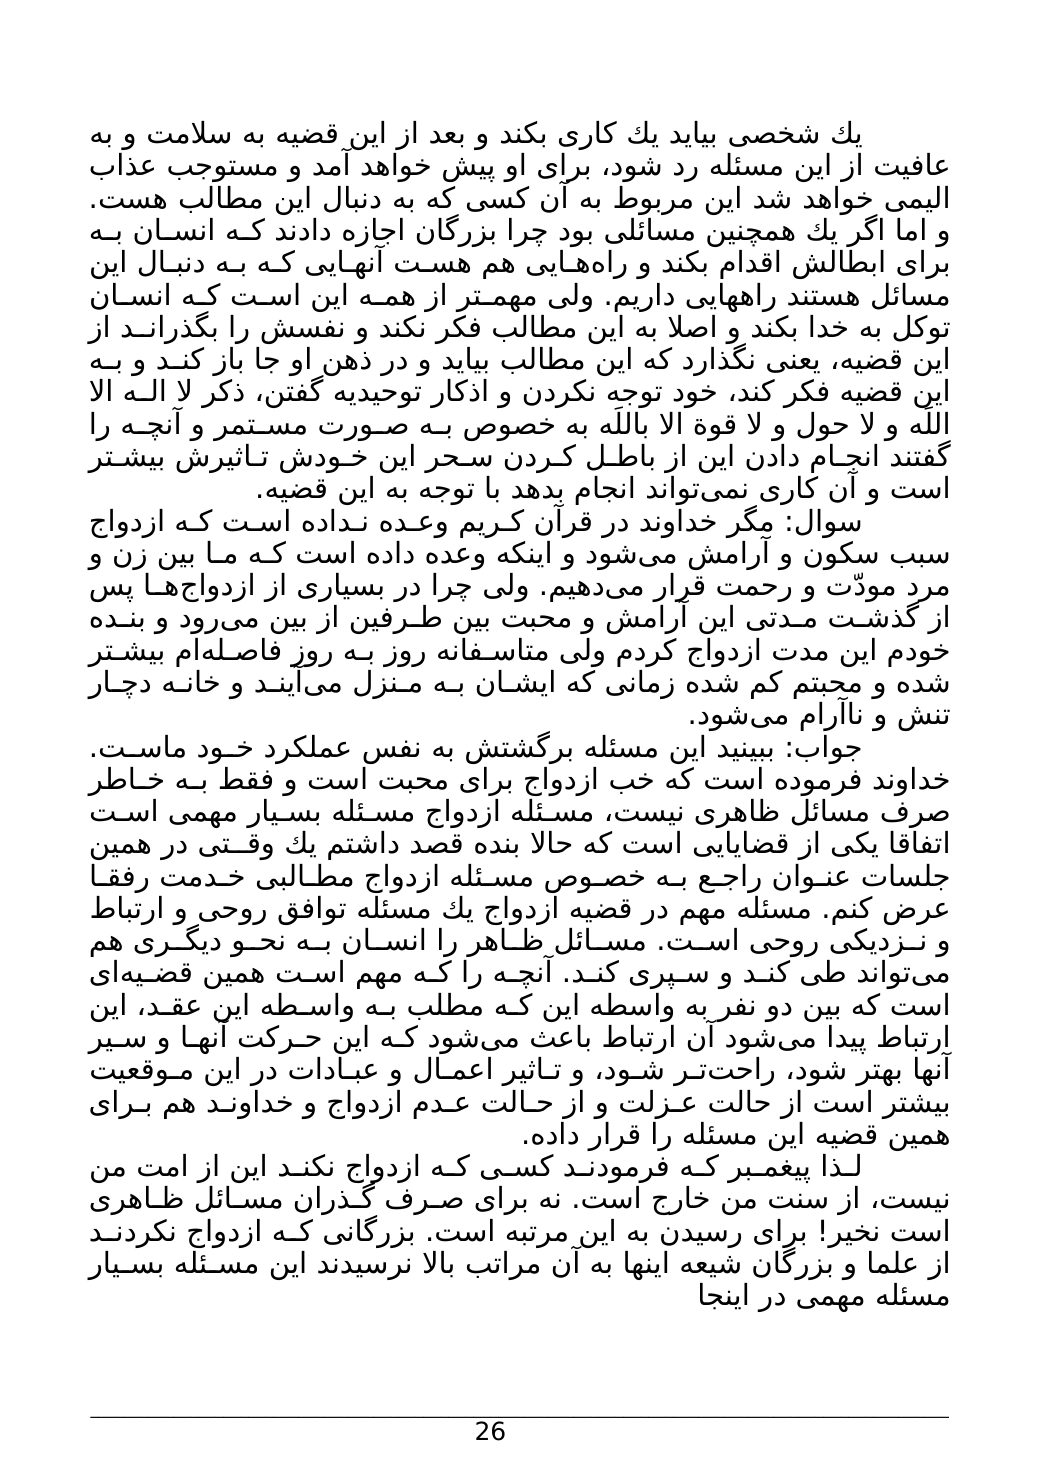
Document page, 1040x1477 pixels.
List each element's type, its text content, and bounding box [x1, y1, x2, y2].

text لذا پیغمبر كه فرمودند كسی كه ازدواج نكند این از امت من نیست، از سنت من خارج است. نه برای صرف گذران مسائل ظاهری است نخیر! برای رسیدن به این مرتبه است. بزرگانی كه ازدواج نكردند از علما و بزرگان شیعه اینها به آن مراتب بالا نرسیدند این مسئله بسیار مسئله مهمی در اینجا [89, 1151, 951, 1312]
text جواب: ببینید این مسئله برگشتش به نفس عملكرد خود ماست. خداوند فرموده است كه خب ازدواج برای محبت است و فقط به خاطر صرف مسائل ظاهری نیست، مسئله ازدواج مسئله بسیار مهمی است اتفاقا یكی از قضایایی است كه حالا بنده قصد داشتم یك وقتی در همین جلسات عنوان راجع به خصوص مسئله ازدواج مطالبی خدمت رفقا عرض كنم. مسئله مهم در قضیه ازدواج یك مسئله توافق روحی و ارتباط و نزدیكی روحی است. مسائل ظاهر را انسان به نحو دیگری هم می‌تواند طی كند و سپری كند. آنچه را كه مهم است همین قضیه‌ای است كه بین دو نفر به واسطه این كه مطلب به واسطه این عقد، این ارتباط پیدا می‌شود آن ارتباط باعث می‌شود كه این حركت آنها و سیر آنها بهتر شود، راحت‌تر شود، و تاثیر اعمال و عبادات در این موقعیت بیشتر است از حالت عزلت و از حالت عدم ازدواج و خداوند هم برای همین قضیه این مسئله را قرار داده. [89, 731, 951, 1151]
text سوال: مگر خداوند در قرآن كریم وعده نداده است كه ازدواج سبب سكون و آرامش می‌شود و اینكه وعده داده است كه ما بین زن و مرد مودّت و رحمت قرار می‌دهیم. ولی چرا در بسیاری از ازدواج‌ها پس از گذشت مدتی این آرامش و محبت بین طرفین از بین می‌رود و بنده خودم این مدت ازدواج كردم ولی متاسفانه روز به روز فاصله‌ام بیشتر شده و محبتم كم شده زمانی كه ایشان به منزل می‌آیند و خانه دچار تنش و ناآرام می‌شود. [89, 506, 951, 731]
text یك شخصی بیاید یك كاری بكند و بعد از این قضیه به سلامت و به عافیت از این مسئله رد شود، برای او پیش خواهد آمد و مستوجب عذاب الیمی خواهد شد این مربوط به آن كسی كه به دنبال این مطالب هست. و اما اگر یك همچنین مسائلی بود چرا بزرگان اجازه دادند كه انسان به برای ابطالش اقدام بكند و راه‌هایی هم هست آنهایی كه به دنبال این مسائل هستند راههایی داریم. ولی مهمتر از همه این است كه انسان توكل به خدا بكند و اصلا به این مطالب فكر نكند و نفسش را بگذراند از این قضیه، یعنی نگذارد كه این مطالب بیاید و در ذهن او جا باز كند و به این قضیه فكر كند، خود توجه نكردن و اذكار توحیدیه گفتن، ذكر لا اله الا اللَه و لا حول و لا قوة الا باللَه به خصوص به صورت مستمر و آنچه را گفتند انجام دادن این از باطل كردن سحر این خودش تاثیرش بیشتر است و آن كاری نمی‌تواند انجام بدهد با توجه به این قضیه. [89, 118, 951, 506]
